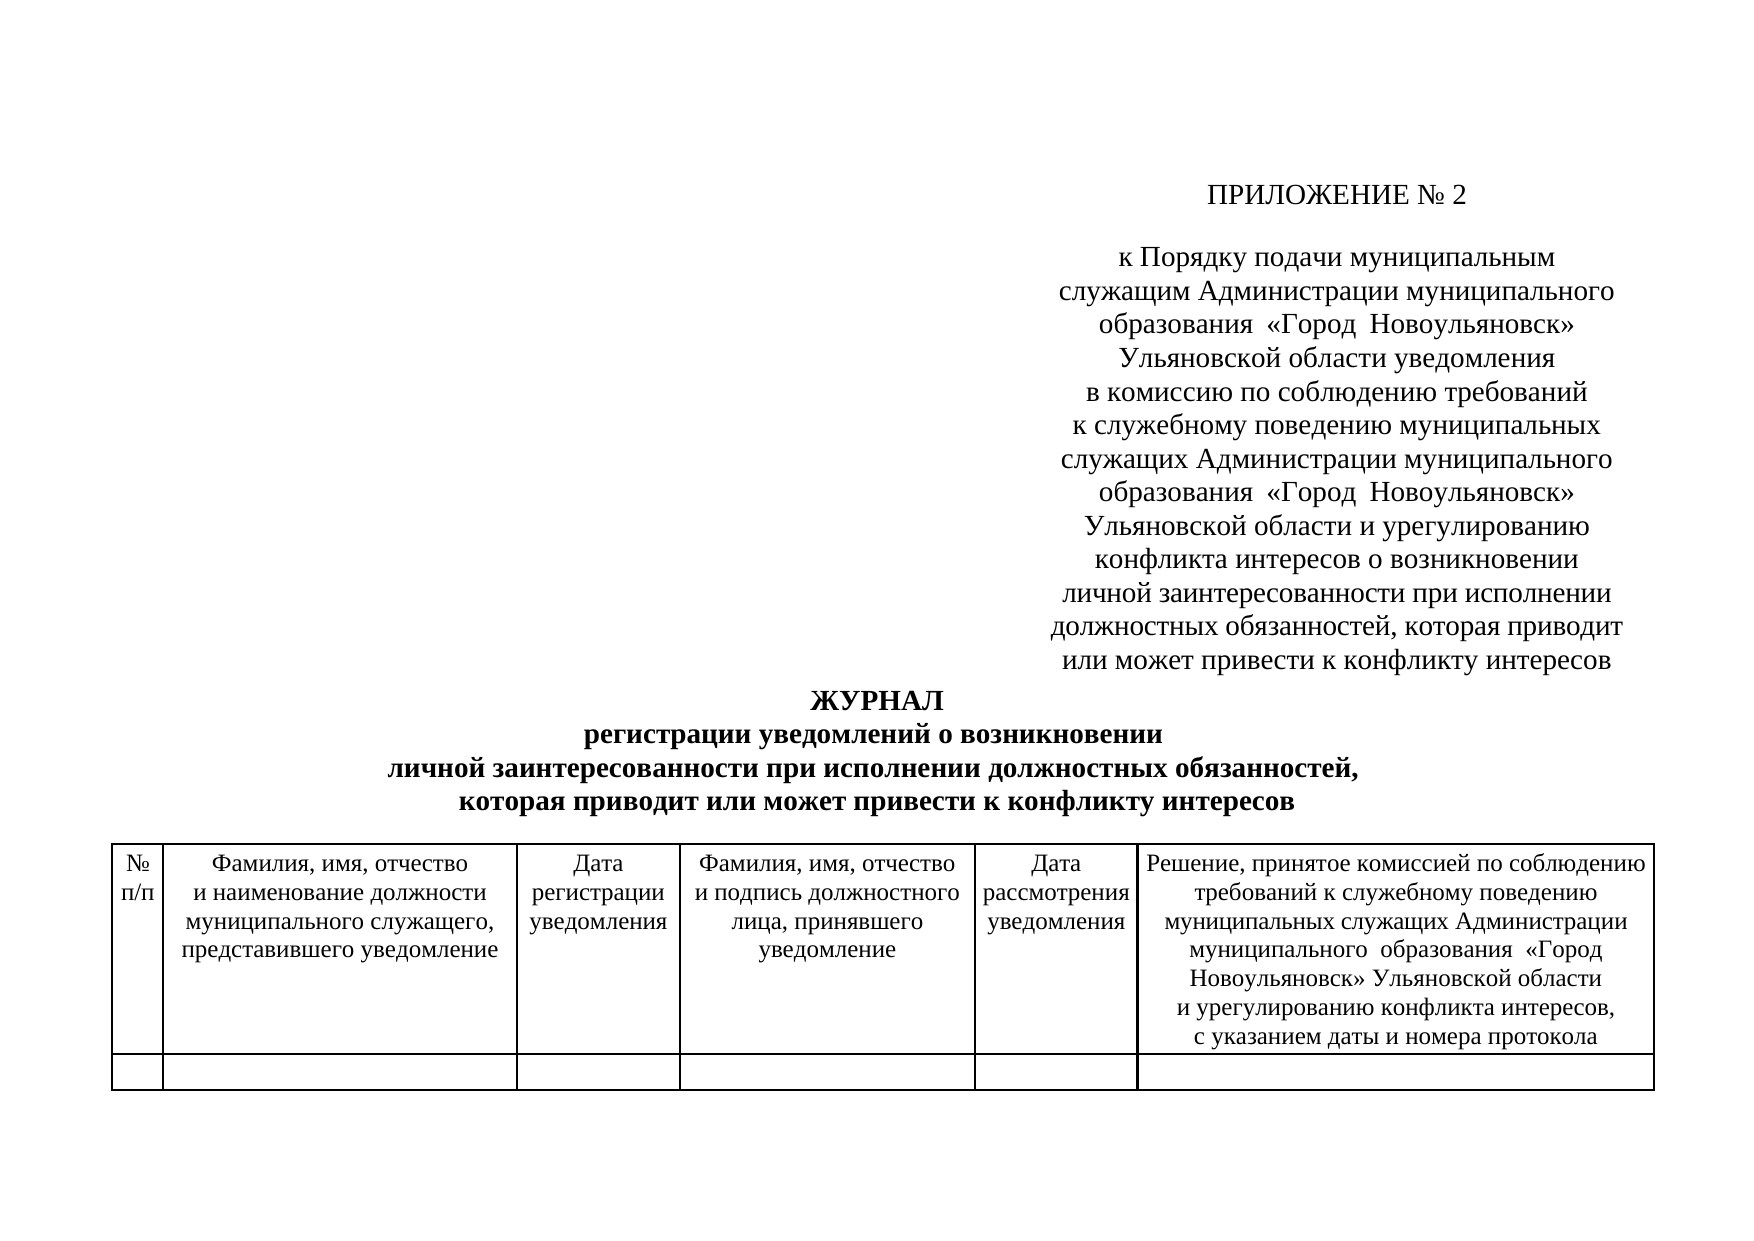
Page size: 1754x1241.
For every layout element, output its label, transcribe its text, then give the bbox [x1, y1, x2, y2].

table_cell [681, 1055, 974, 1089]
table_header Фамилия, имя, отчество и наименование должности муниципального служащего, представившего уведомление [164, 845, 516, 1052]
table_cell [1139, 1055, 1653, 1089]
text ЖУРНАЛ [118, 683, 1636, 716]
text регистрации уведомлений о возникновении личной заинтересованности при исполнении должностных обязанностей, которая приводит или может привести к конфликту интересов [118, 716, 1636, 817]
table_cell [113, 1055, 162, 1089]
table_cell [518, 1055, 679, 1089]
table_header Дата регистрации уведомления [518, 845, 679, 1052]
table_header Дата рассмотрения уведомления [976, 845, 1136, 1052]
table_header Фамилия, имя, отчество и подпись должностного лица, принявшего уведомление [681, 845, 974, 1052]
table_header Решение, принятое комиссией по соблюдению требований к служебному поведению муниципальных служащих Администрации муниципального образования «Город Новоульяновск» Ульяновской области и урегулированию конфликта интересов, с указанием даты и номера протокола [1139, 845, 1653, 1052]
table_cell [164, 1055, 516, 1089]
table_header № п/п [113, 845, 162, 1052]
table_cell [976, 1055, 1136, 1089]
table_header ПРИЛОЖЕНИЕ № 2 к Порядку подачи муниципальным служащим Администрации муниципального образования «Город Новоульяновск» Ульяновской области уведомления в комиссию по соблюдению требований к служебному поведению муниципальных служащих Администрации муниципального образования «Город Новоульяновск» Ульяновской области и урегулированию конфликта интересов о возникновении личной заинтересованности при исполнении должностных обязанностей, которая приводит или может привести к конфликту интересов [1038, 177, 1636, 676]
